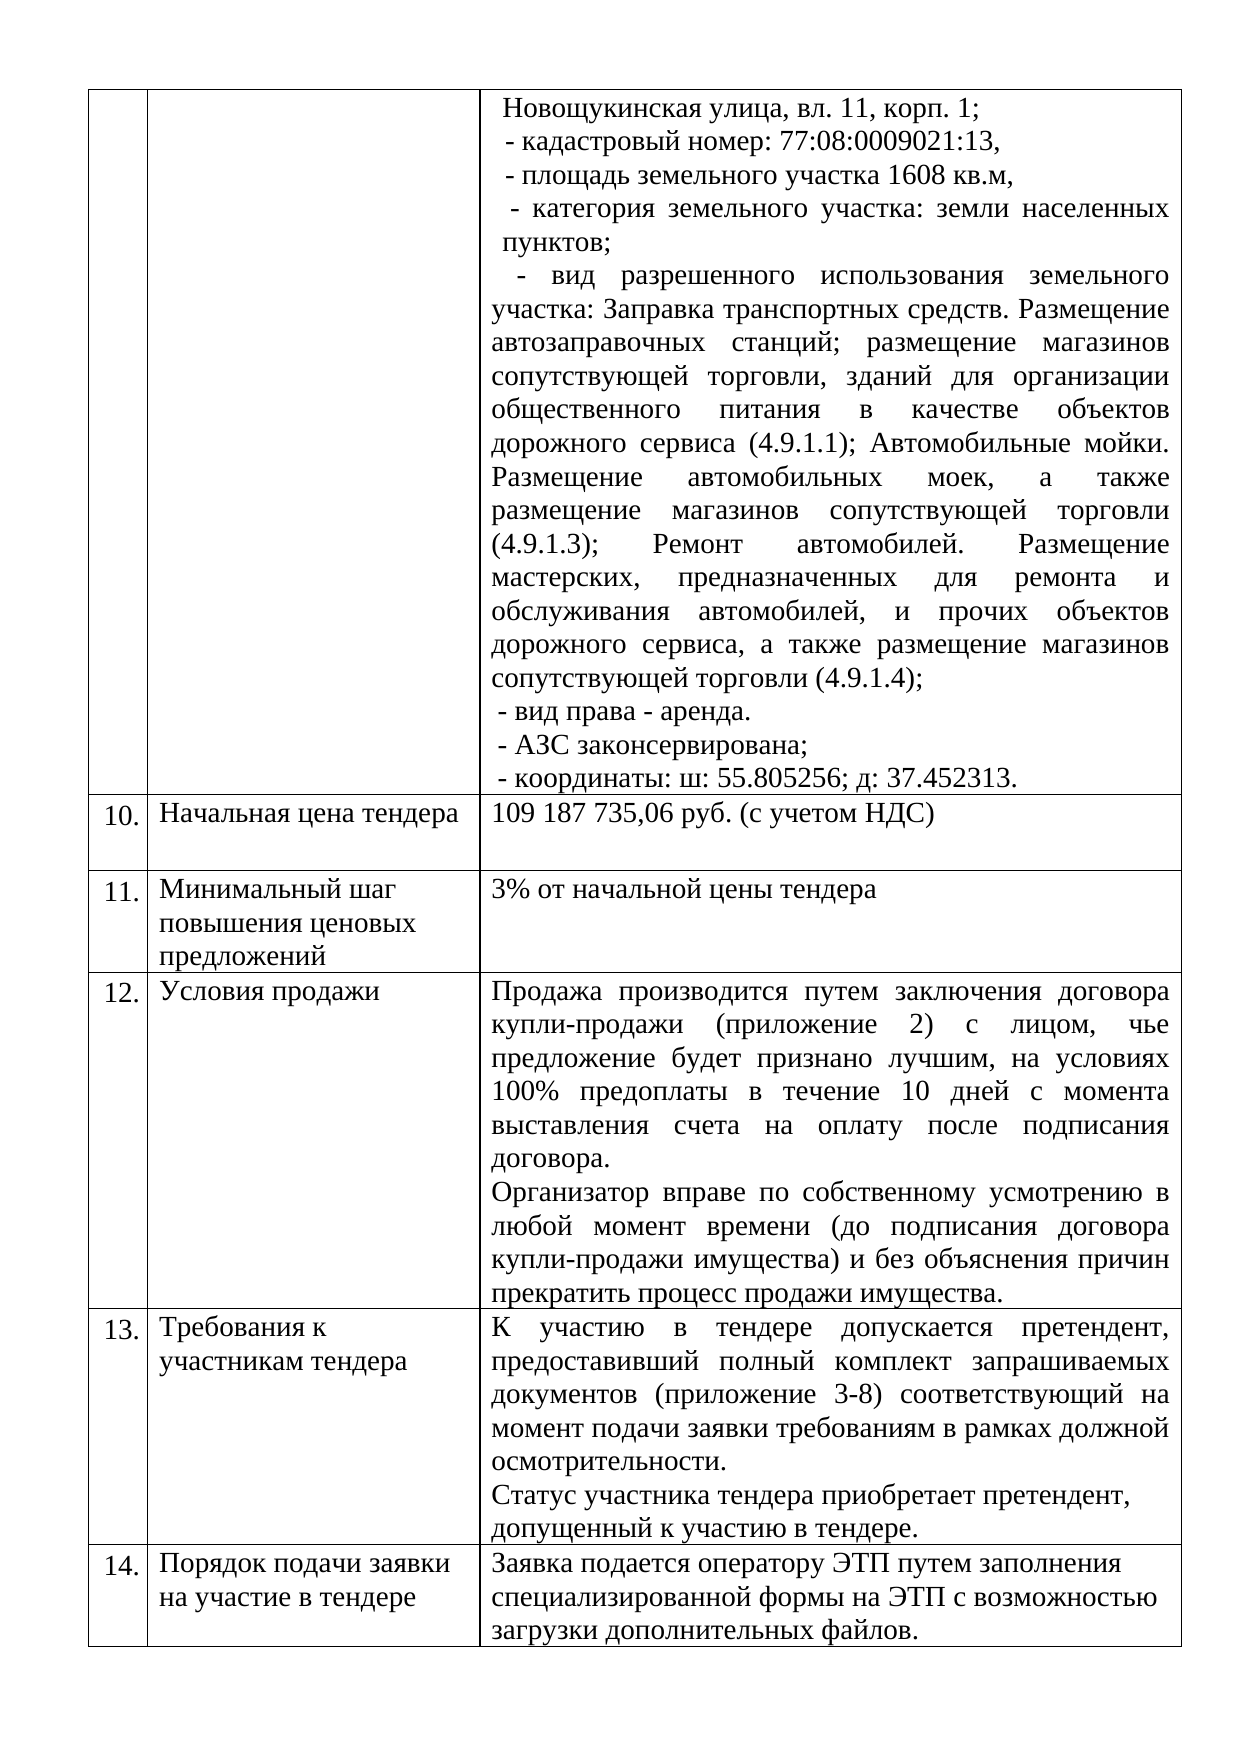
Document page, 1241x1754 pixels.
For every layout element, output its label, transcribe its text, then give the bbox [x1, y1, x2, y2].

table_cell Продажа производится путем заключения договора купли-продажи (приложение 2) с лицом, чье предложение будет признано лучшим, на условиях 100% предоплаты в течение 10 дней с момента выставления счета на оплату после подписания договора. Организатор вправе по собственному усмотрению в любой момент времени (до подписания договора купли-продажи имущества) и без объяснения причин прекратить процесс продажи имущества. [481, 973, 1181, 1308]
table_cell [148, 90, 479, 794]
table_cell [89, 90, 147, 794]
table_cell [89, 1309, 147, 1544]
table_cell 109 187 735,06 руб. (с учетом НДС) [481, 795, 1181, 870]
table_cell [89, 871, 147, 972]
table_cell Порядок подачи заявки на участие в тендере [148, 1545, 479, 1646]
table_cell Требования к участникам тендера [148, 1309, 479, 1544]
table_cell 3% от начальной цены тендера [481, 871, 1181, 972]
table_cell Минимальный шаг повышения ценовых предложений [148, 871, 479, 972]
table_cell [481, 90, 1181, 794]
table_cell [89, 795, 147, 870]
table_cell [89, 1545, 147, 1646]
table_cell Заявка подается оператору ЭТП путем заполнения специализированной формы на ЭТП с возможностью загрузки дополнительных файлов. [481, 1545, 1181, 1646]
table_cell Начальная цена тендера [148, 795, 479, 870]
table_cell К участию в тендере допускается претендент, предоставивший полный комплект запрашиваемых документов (приложение 3-8) соответствующий на момент подачи заявки требованиям в рамках должной осмотрительности. Статус участника тендера приобретает претендент, допущенный к участию в тендере. [481, 1309, 1181, 1544]
table_cell Условия продажи [148, 973, 479, 1308]
table_cell [89, 973, 147, 1308]
